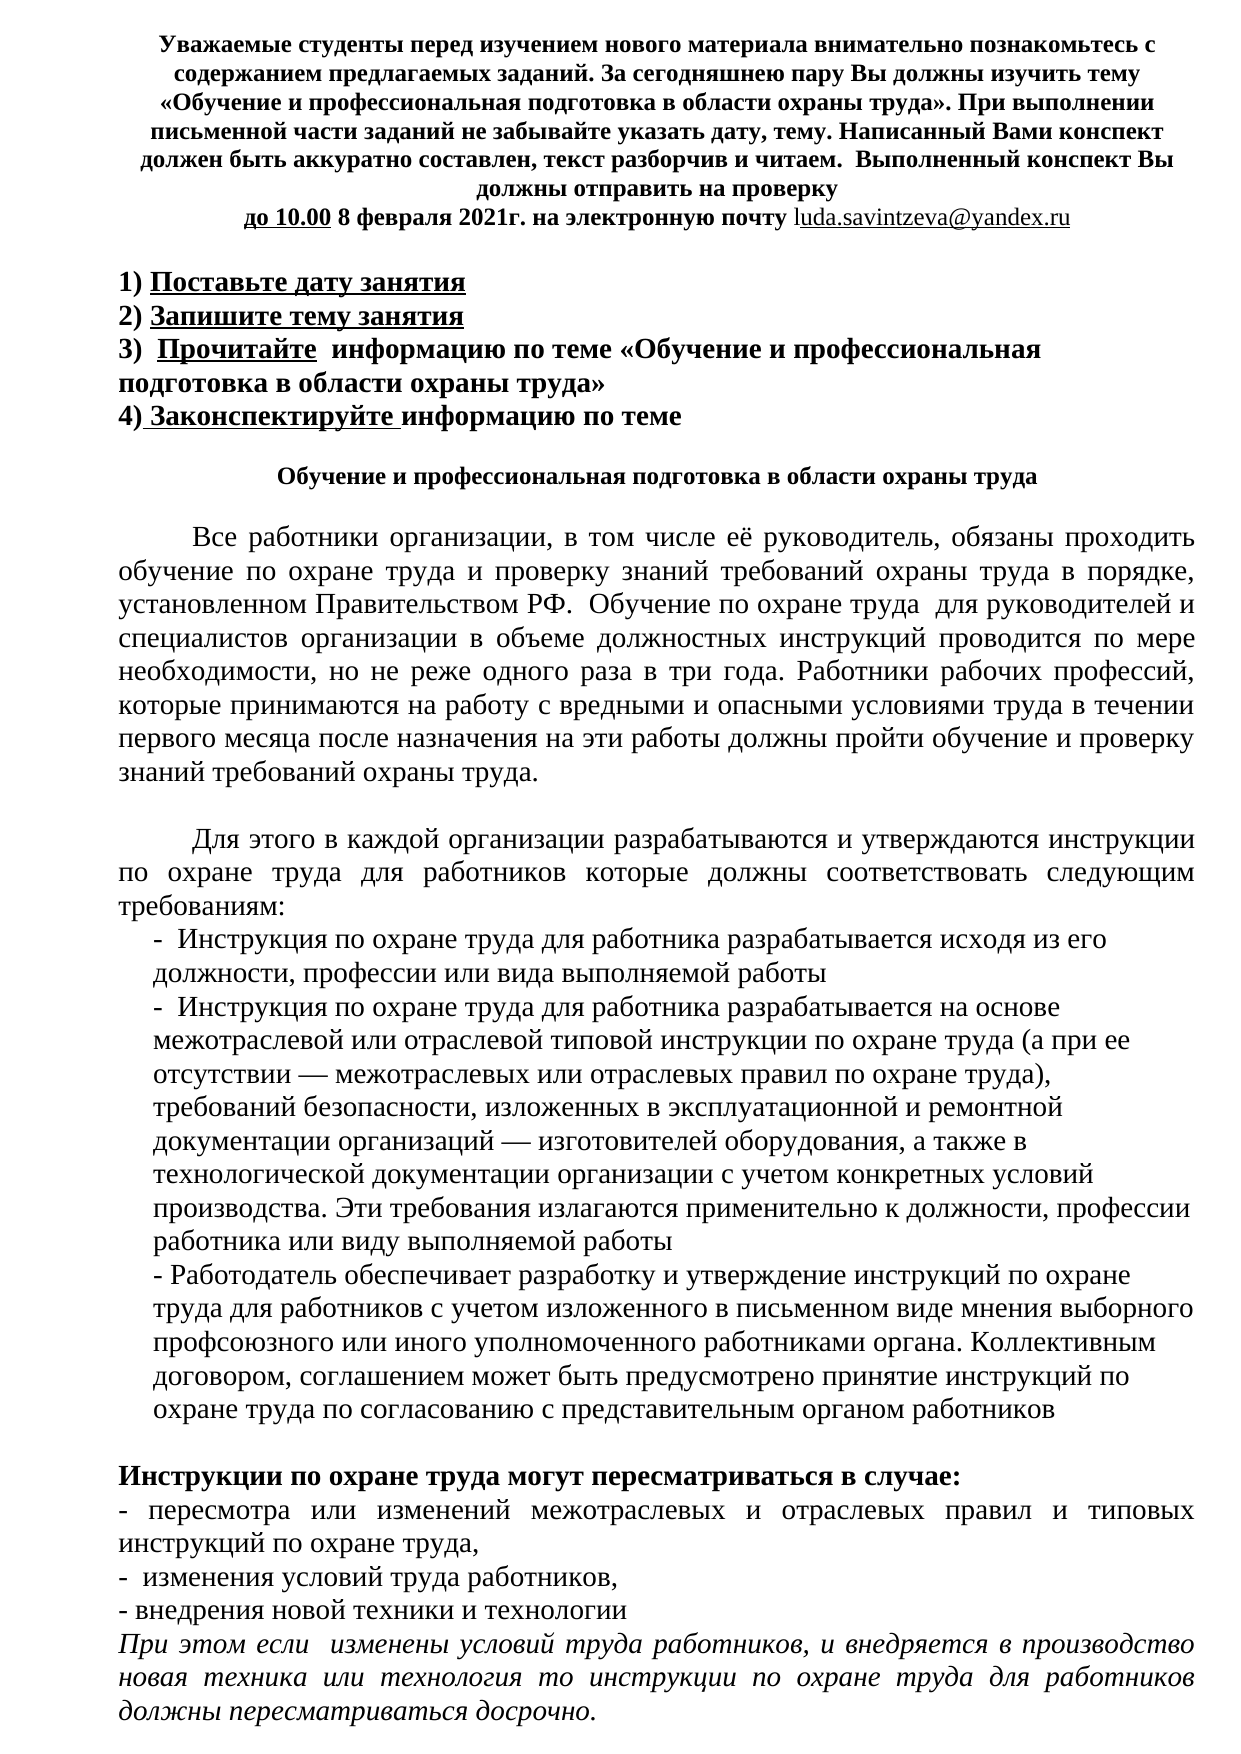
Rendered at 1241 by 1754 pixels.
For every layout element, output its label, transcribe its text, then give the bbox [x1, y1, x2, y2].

text При этом если изменены условий труда работников, и внедряется в производство новая техника или технология то инструкции по охране труда для работников должны пересматриваться досрочно. [118, 1626, 1196, 1727]
text - Работодатель обеспечивает разработку и утверждение инструкций по охране труда для работников с учетом изложенного в письменном виде мнения выборного профсоюзного или иного уполномоченного работниками органа. Коллективным договором, соглашением может быть предусмотрено принятие инструкций по охране труда по согласованию с представительным органом работников [153, 1257, 1196, 1425]
text до 10.00 8 февраля 2021г. на электронную почту luda.savintzeva@yandex.ru [118, 202, 1196, 231]
text 1) Поставьте дату занятия [118, 264, 1196, 298]
text - внедрения новой техники и технологии [118, 1592, 1196, 1626]
text Обучение и профессиональная подготовка в области охраны труда [118, 461, 1196, 490]
text Для этого в каждой организации разрабатываются и утверждаются инструкции по охране труда для работников которые должны соответствовать следующим требованиям: [118, 821, 1196, 922]
text Уважаемые студенты перед изучением нового материала внимательно познакомьтесь с содержанием предлагаемых заданий. За сегодняшнею пару Вы должны изучить тему «Обучение и профессиональная подготовка в области охраны труда». При выполнении письменной части заданий не забывайте указать дату, тему. Написанный Вами конспект должен быть аккуратно составлен, текст разборчив и читаем. Выполненный конспект Вы должны отправить на проверку [118, 29, 1196, 202]
text 3) Прочитайте информацию по теме «Обучение и профессиональная подготовка в области охраны труда» [118, 331, 1196, 398]
text - изменения условий труда работников, [118, 1559, 1196, 1592]
text - Инструкция по охране труда для работника разрабатывается исходя из его должности, профессии или вида выполняемой работы [153, 922, 1196, 989]
text - пересмотра или изменений межотраслевых и отраслевых правил и типовых инструкций по охране труда, [118, 1492, 1196, 1559]
text Все работники организации, в том числе её руководитель, обязаны проходить обучение по охране труда и проверку знаний требований охраны труда в порядке, установленном Правительством РФ. Обучение по охране труда для руководителей и специалистов организации в объеме должностных инструкций проводится по мере необходимости, но не реже одного раза в три года. Работники рабочих профессий, которые принимаются на работу с вредными и опасными условиями труда в течении первого месяца после назначения на эти работы должны пройти обучение и проверку знаний требований охраны труда. [118, 519, 1196, 787]
text - Инструкция по охране труда для работника разрабатывается на основе межотраслевой или отраслевой типовой инструкции по охране труда (а при ее отсутствии — межотраслевых или отраслевых правил по охране труда), требований безопасности, изложенных в эксплуатационной и ремонтной документации организаций — изготовителей оборудования, а также в технологической документации организации с учетом конкретных условий производства. Эти требования излагаются применительно к должности, профессии работника или виду выполняемой работы [153, 989, 1196, 1257]
text Инструкции по охране труда могут пересматриваться в случае: [118, 1458, 1196, 1492]
text 4) Законспектируйте информацию по теме [118, 398, 1196, 432]
text 2) Запишите тему занятия [118, 298, 1196, 331]
